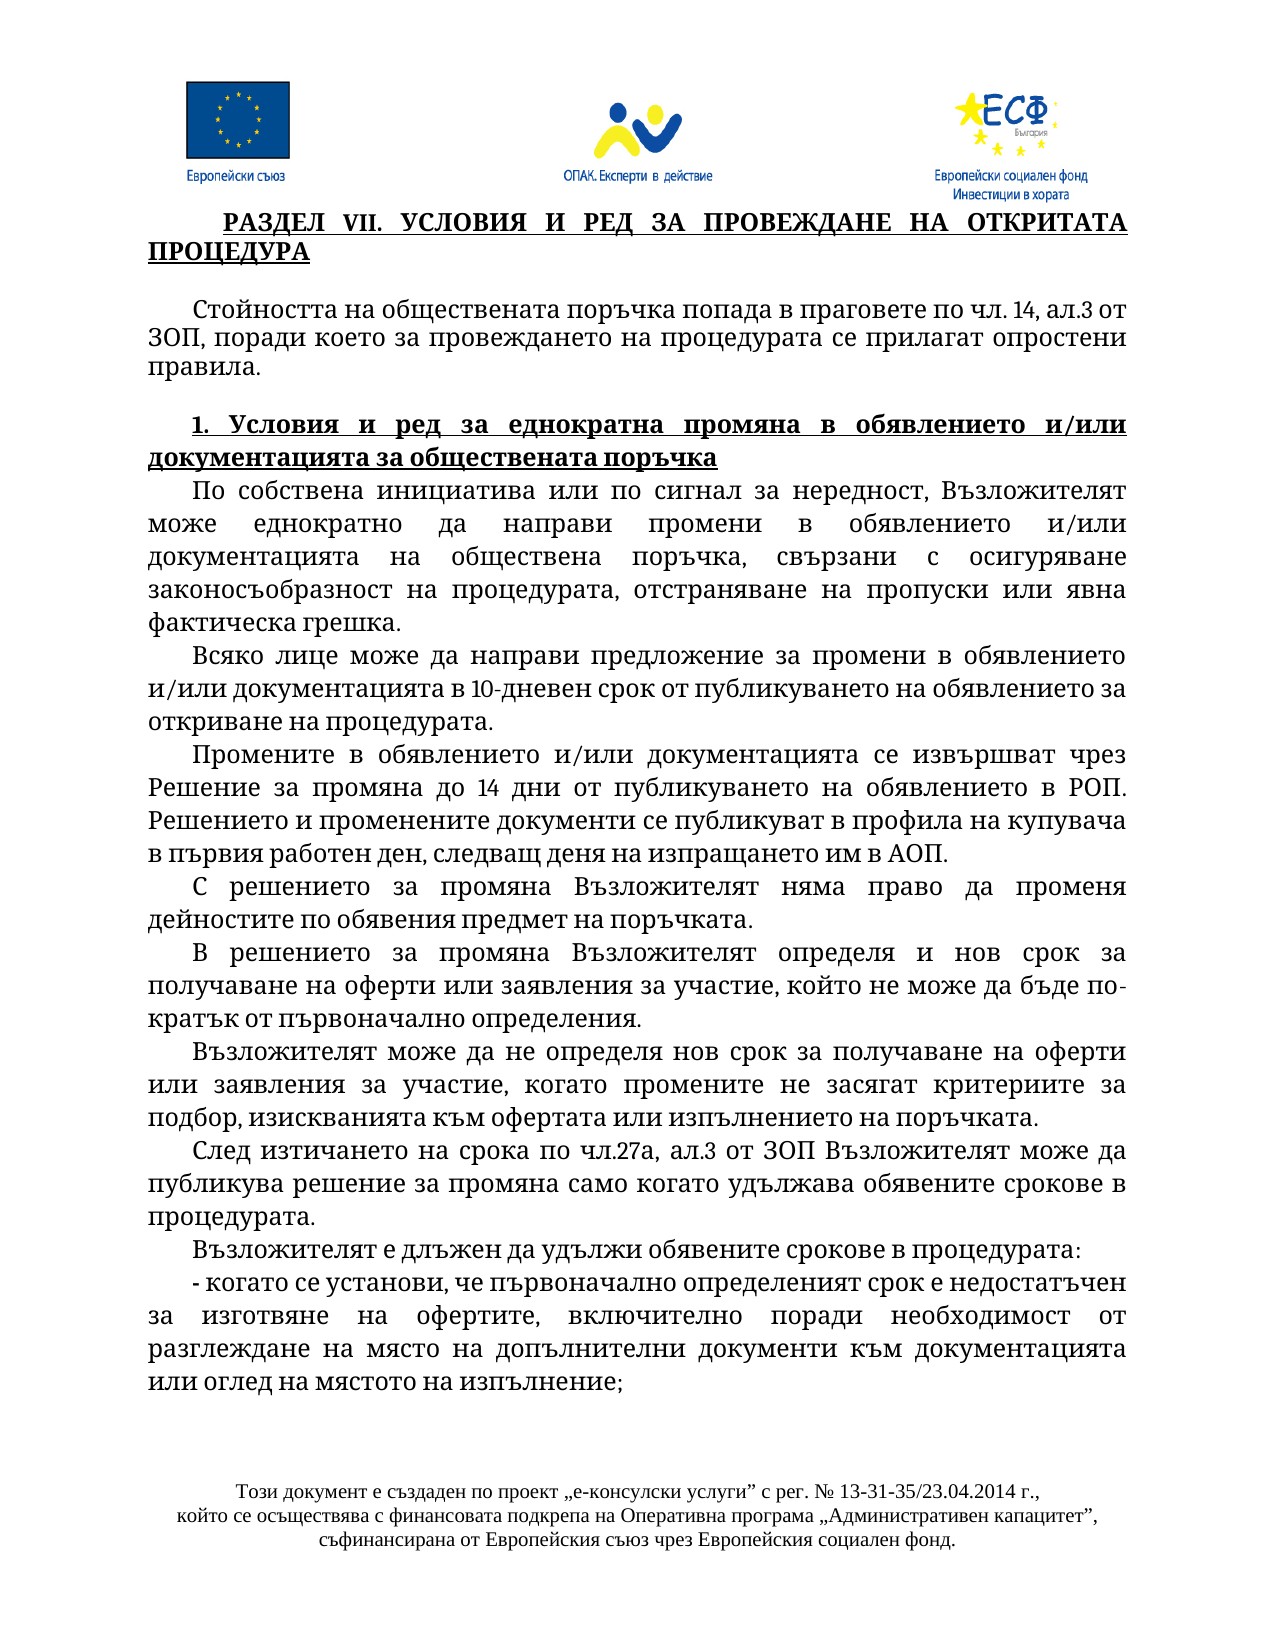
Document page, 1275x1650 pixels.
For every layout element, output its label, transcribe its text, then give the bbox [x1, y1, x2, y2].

text По собствена инициатива или по сигнал за нередност, Възложителят може еднократно да направи промени в обявлението и/или документацията на обществена поръчка, свързани с осигуряване законосъобразност на процедурата, отстраняване на пропуски или явна фактическа грешка. [148, 477, 1127, 637]
text Промените в обявлението и/или документацията се извършват чрез Решение за промяна до 14 дни от публикуването на обявлението в РОП. Решението и променените документи се публикуват в профила на купувача в първия работен ден, следващ деня на изпращането им в АОП. [148, 741, 1127, 869]
text Възложителят е длъжен да удължи обявените срокове в процедурата: [148, 1236, 1127, 1265]
text В решението за промяна Възложителят определя и нов срок за получаване на оферти или заявления за участие, който не може да бъде по-кратък от първоначално определения. [148, 939, 1127, 1034]
text Стойността на обществената поръчка попада в праговете по чл. 14, ал.3 от ЗОП, поради което за провеждането на процедурата се прилагат опростени правила. [148, 296, 1127, 382]
text Всяко лице може да направи предложение за промени в обявлението и/или документацията в 10-дневен срок от публикуването на обявлението за откриване на процедурата. [148, 642, 1127, 737]
text Възложителят може да не определя нов срок за получаване на оферти или заявления за участие, когато промените не засягат критериите за подбор, изискванията към офертата или изпълнението на поръчката. [148, 1038, 1127, 1133]
text 1. Условия и ред за еднократна промяна в обявлението и/или документацията за обществената поръчка [148, 411, 1127, 472]
picture [147, 75, 1120, 210]
text След изтичането на срока по чл.27а, ал.3 от ЗОП Възложителят може да публикува решение за промяна само когато удължава обявените срокове в процедурата. [148, 1137, 1127, 1232]
text С решението за промяна Възложителят няма право да променя дейностите по обявения предмет на поръчката. [148, 873, 1127, 935]
text - когато се установи, че първоначално определеният срок е недостатъчен за изготвяне на офертите, включително поради необходимост от разглеждане на място на допълнителни документи към документацията или оглед на мястото на изпълнение; [148, 1269, 1127, 1397]
text РАЗДЕЛ VII. УСЛОВИЯ И РЕД ЗА ПРОВЕЖДАНЕ НА ОТКРИТАТА ПРОЦЕДУРА [148, 209, 1127, 267]
